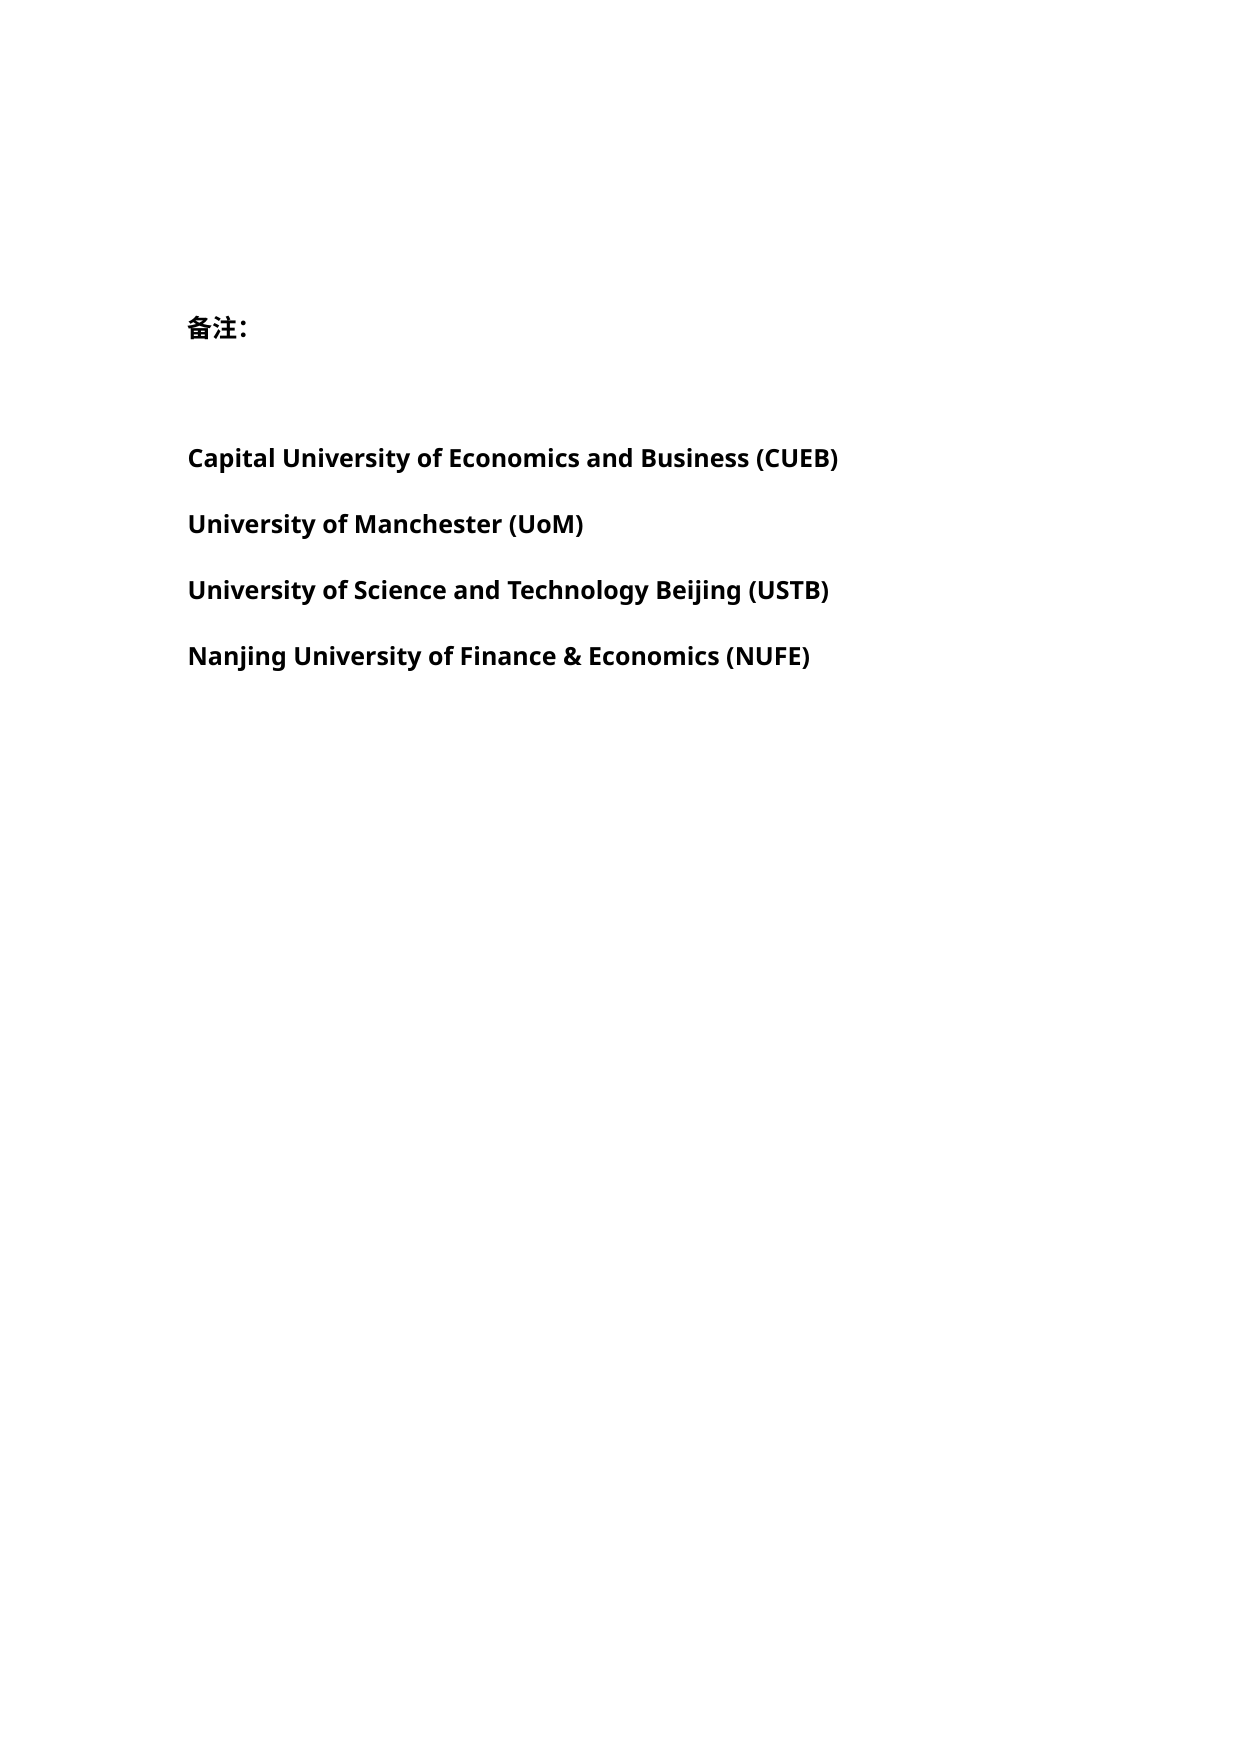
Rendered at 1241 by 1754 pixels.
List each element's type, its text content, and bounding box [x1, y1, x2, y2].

text University of Science and Technology Beijing (USTB) [187, 557, 1053, 622]
text 备注： [187, 294, 1053, 359]
text Capital University of Economics and Business (CUEB) [187, 425, 1053, 490]
text Nanjing University of Finance & Economics (NUFE) [187, 623, 1053, 688]
text University of Manchester (UoM) [187, 491, 1053, 556]
